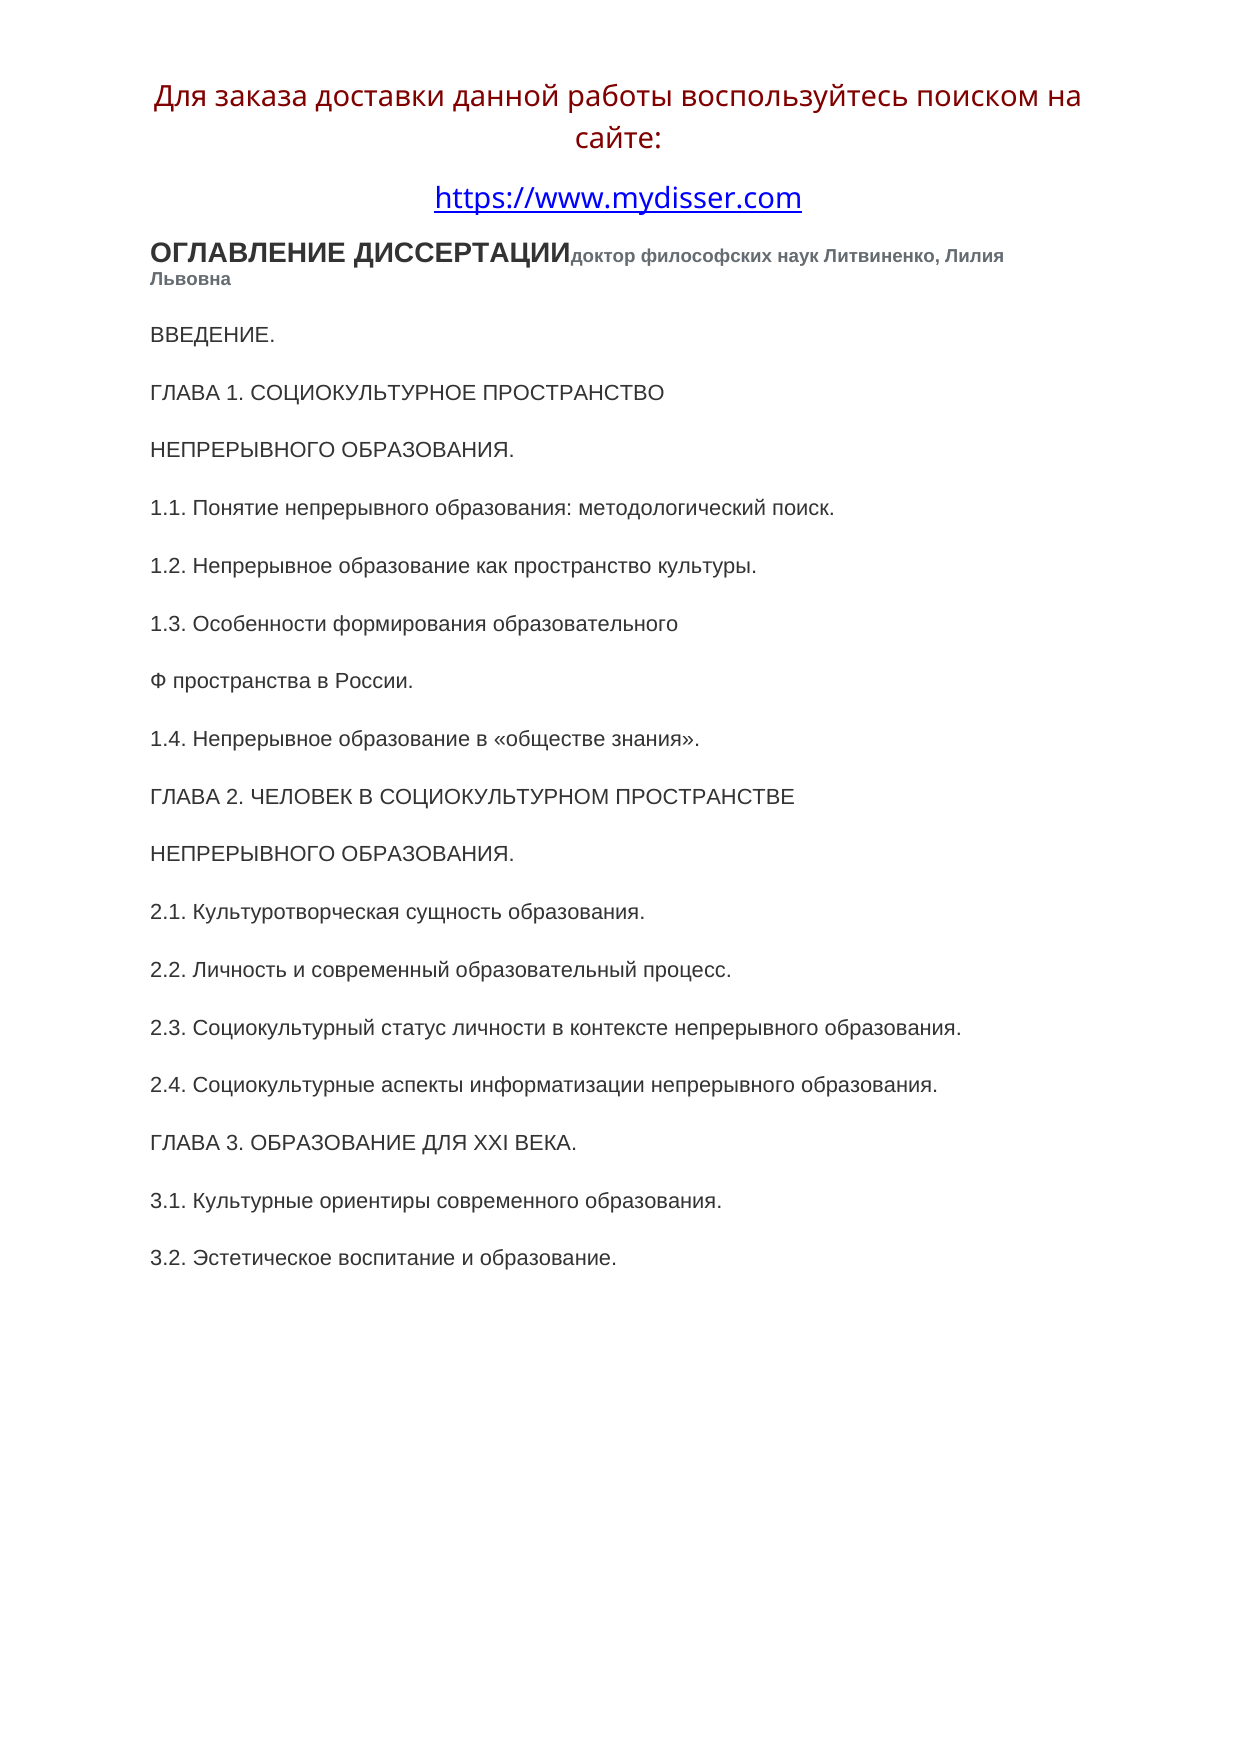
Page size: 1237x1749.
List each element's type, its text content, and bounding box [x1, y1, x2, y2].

text ВВЕДЕНИЕ. [150, 322, 1086, 347]
text 3.1. Культурные ориентиры современного образования. [150, 1188, 1086, 1213]
text 2.3. Социокультурный статус личности в контексте непрерывного образования. [150, 1014, 1086, 1040]
text НЕПРЕРЫВНОГО ОБРАЗОВАНИЯ. [150, 437, 1086, 463]
subtitle Оглавление диссертациидоктор философских наук Литвиненко, Лилия Львовна [150, 236, 1086, 289]
text 1.2. Непрерывное образование как пространство культуры. [150, 553, 1086, 578]
text ГЛАВА 2. ЧЕЛОВЕК В СОЦИОКУЛЬТУРНОМ ПРОСТРАНСТВЕ [150, 784, 1086, 809]
text Ф пространства в России. [150, 668, 1086, 693]
text 3.2. Эстетическое воспитание и образование. [150, 1245, 1086, 1271]
text НЕПРЕРЫВНОГО ОБРАЗОВАНИЯ. [150, 841, 1086, 867]
text 2.2. Личность и современный образовательный процесс. [150, 957, 1086, 982]
text 2.1. Культуротворческая сущность образования. [150, 899, 1086, 924]
text ГЛАВА 3. ОБРАЗОВАНИЕ ДЛЯ XXI ВЕКА. [150, 1130, 1086, 1155]
text ГЛАВА 1. СОЦИОКУЛЬТУРНОЕ ПРОСТРАНСТВО [150, 380, 1086, 405]
text 1.1. Понятие непрерывного образования: методологический поиск. [150, 495, 1086, 520]
text 1.4. Непрерывное образование в «обществе знания». [150, 726, 1086, 751]
text 2.4. Социокультурные аспекты информатизации непрерывного образования. [150, 1072, 1086, 1097]
text 1.3. Особенности формирования образовательного [150, 611, 1086, 636]
